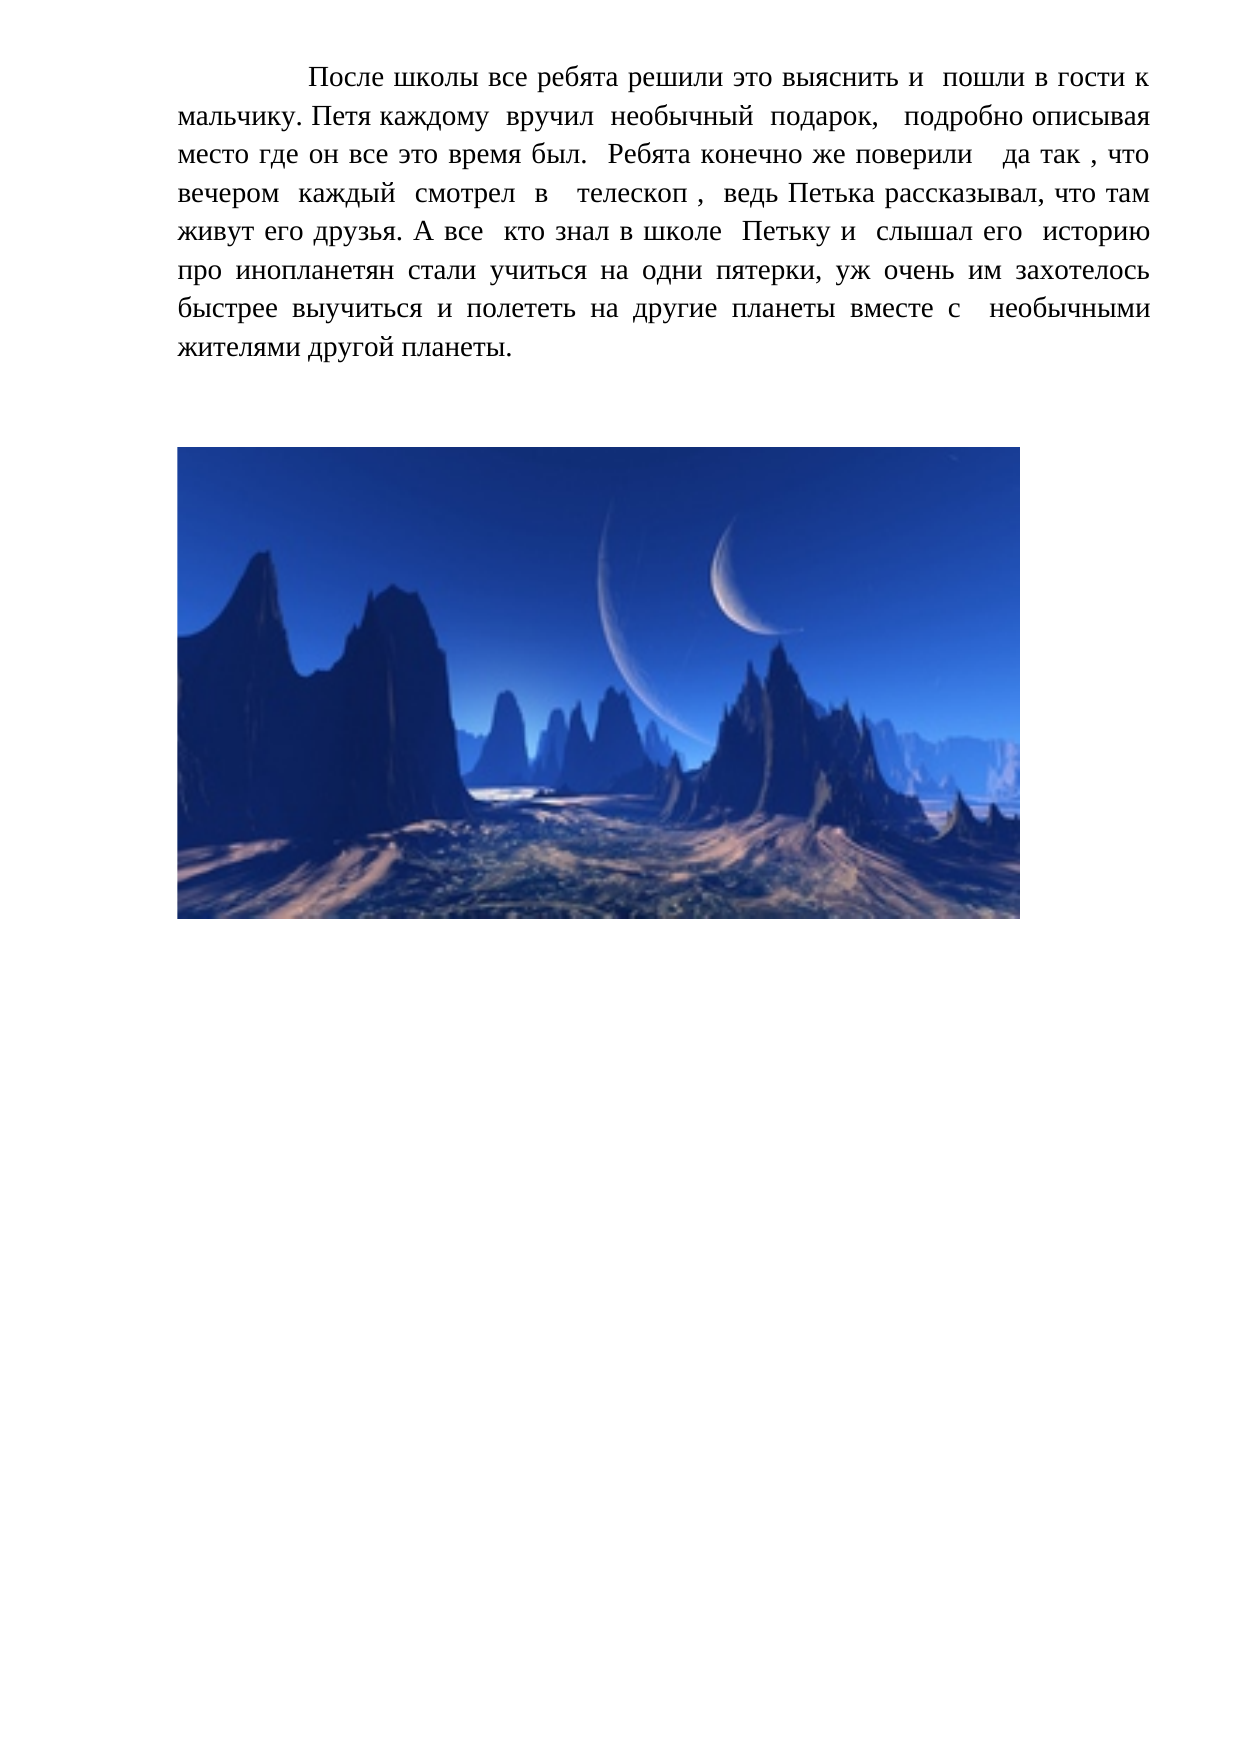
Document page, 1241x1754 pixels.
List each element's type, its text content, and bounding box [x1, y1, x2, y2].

picture [177, 447, 1020, 919]
text После школы все ребята решили это выяснить и пошли в гости к мальчику. Петя каждому вручил необычный подарок, подробно описывая место где он все это время был. Ребята конечно же поверили да так , что вечером каждый смотрел в телескоп , ведь Петька рассказывал, что там живут его друзья. А все кто знал в школе Петьку и слышал его историю про инопланетян стали учиться на одни пятерки, уж очень им захотелось быстрее выучиться и полететь на другие планеты вместе с необычными жителями другой планеты. [177, 59, 1152, 362]
